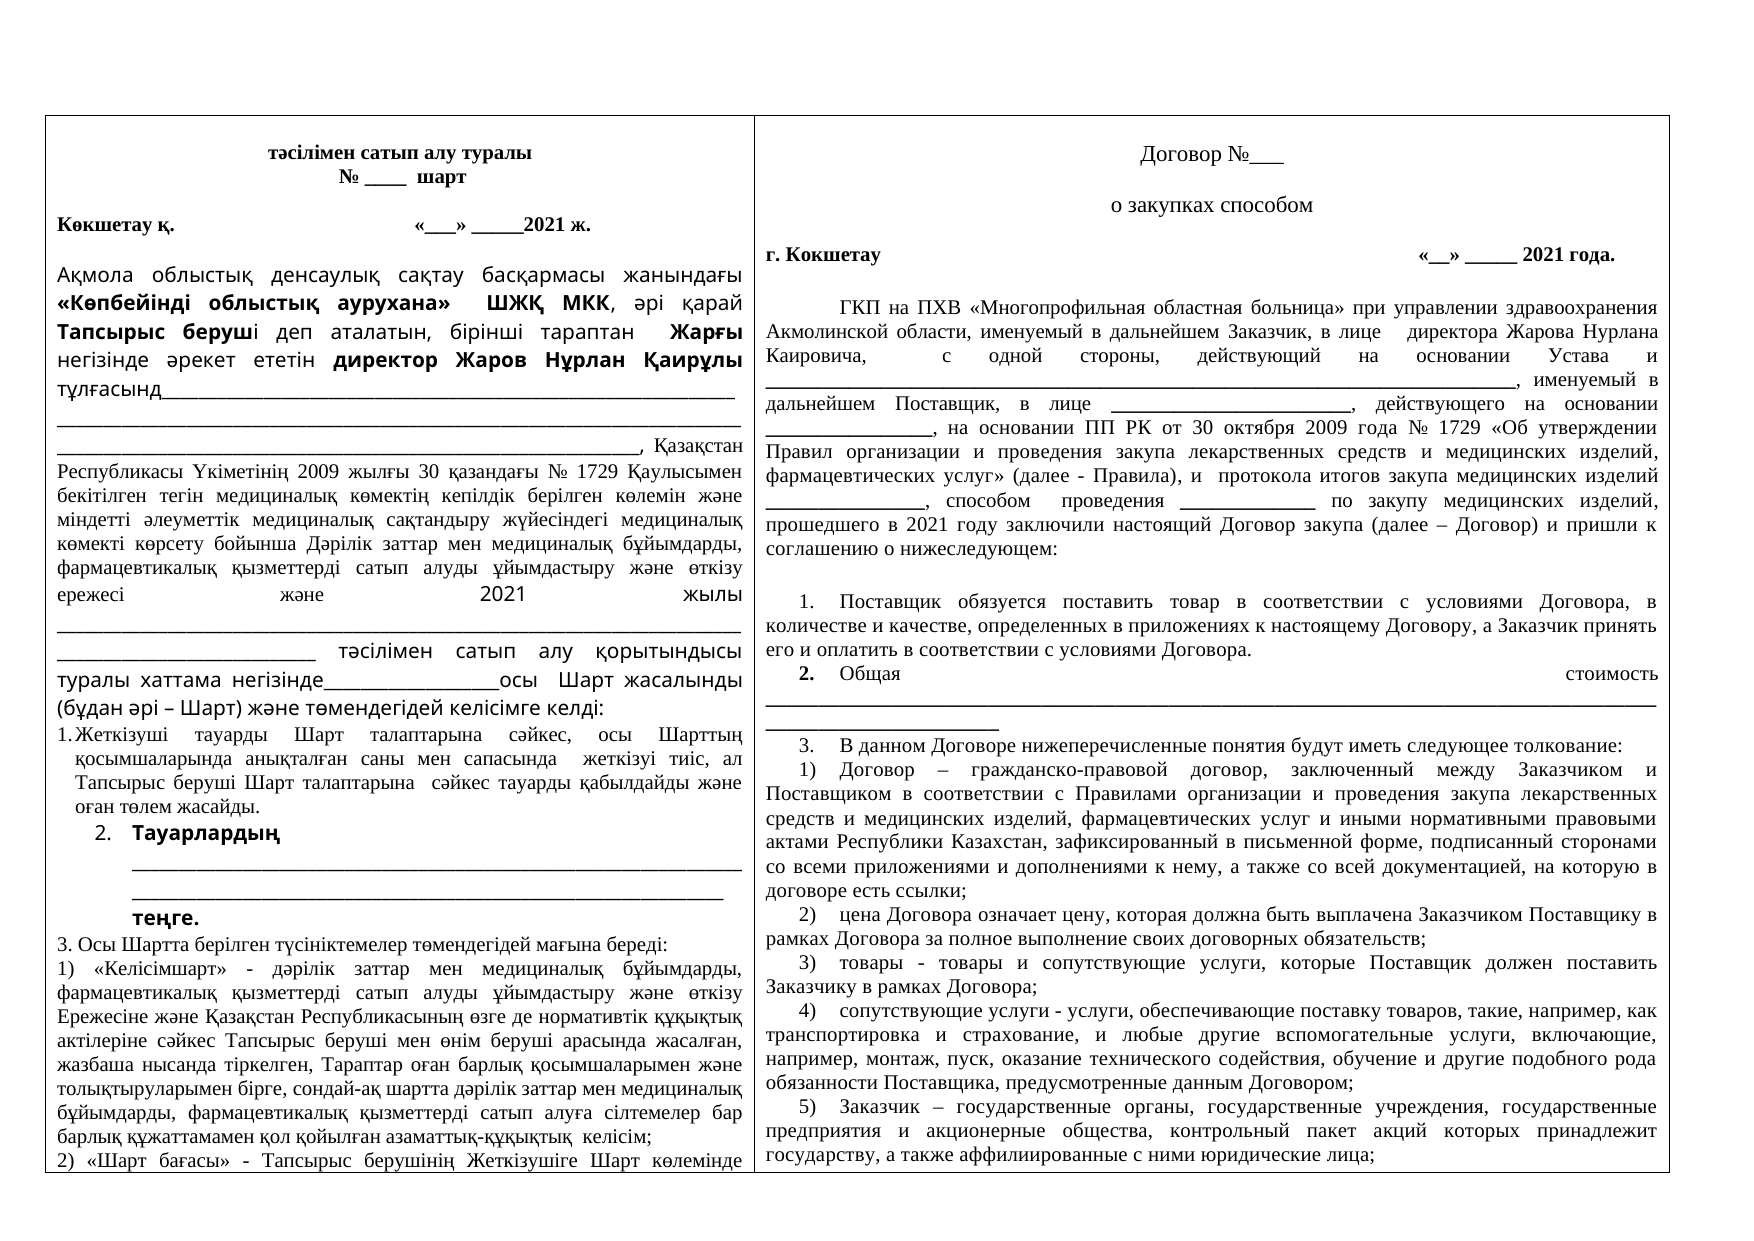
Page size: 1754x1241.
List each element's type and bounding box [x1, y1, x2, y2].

table_header [755, 116, 1669, 1172]
table_header [46, 116, 754, 1172]
